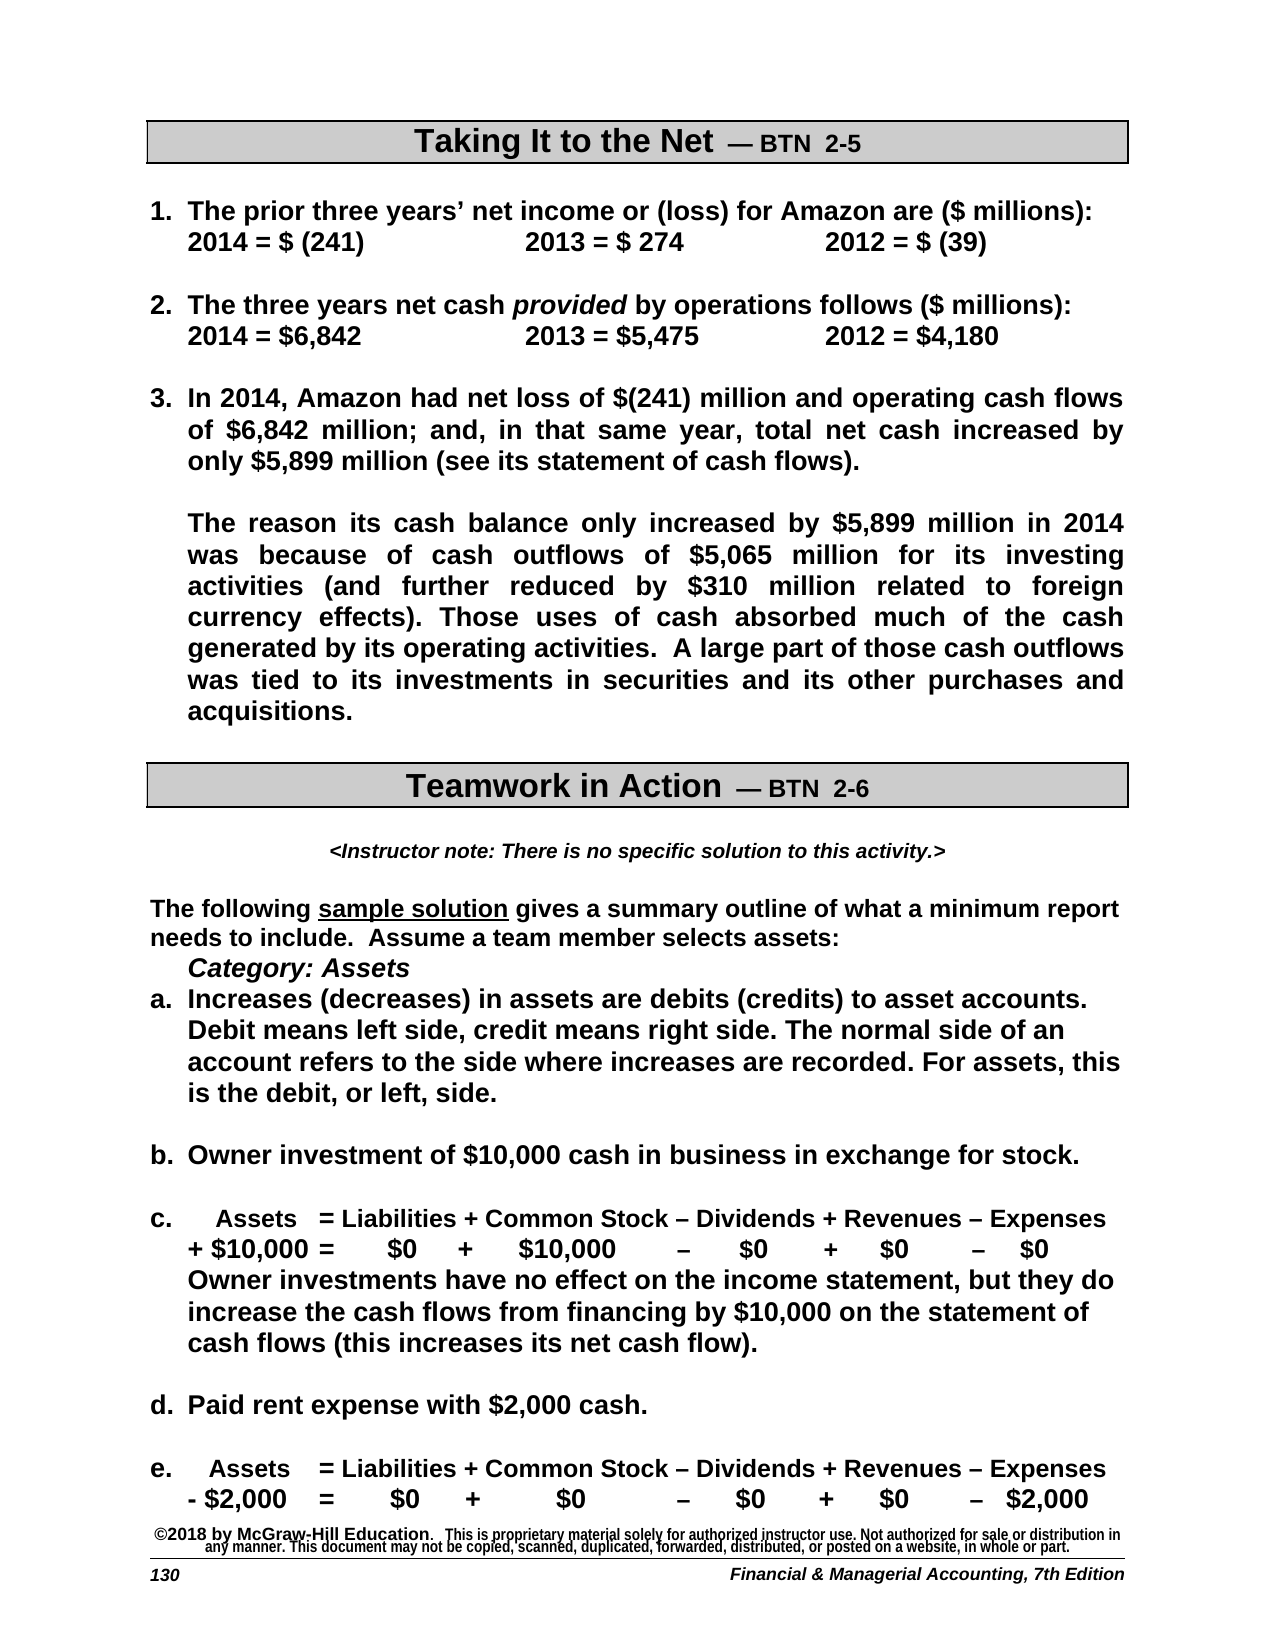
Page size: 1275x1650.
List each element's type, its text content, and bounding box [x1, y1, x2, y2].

list In 2014, Amazon had net loss of $(241) million and operating cash flows of $6,842 million; and, in that same year, total net cash increased by only $5,899 million (see its statement of cash flows). [150, 382, 1125, 476]
text The reason its cash balance only increased by $5,899 million in 2014 was because of cash outflows of $5,065 million for its investing activities (and further reduced by $310 million related to foreign currency effects). Those uses of cash absorbed much of the cash generated by its operating activities. A large part of those cash outflows was tied to its investments in securities and its other purchases and acquisitions. [187, 507, 1125, 726]
list Owner investments have no effect on the income statement, but they do increase the cash flows from financing by $10,000 on the statement of cash flows (this increases its net cash flow). [187, 1264, 1125, 1358]
text The following sample solution gives a summary outline of what a minimum report needs to include. Assume a team member selects assets: [150, 894, 1125, 952]
list Owner investment of $10,000 cash in business in exchange for stock. [150, 1139, 1125, 1171]
text - $2,000 = $0 + $0 – $0 + $0 – $2,000 [150, 1483, 1125, 1514]
text Category: Assets [150, 952, 1125, 983]
text Teamwork in Action — BTN 2-6 [148, 764, 1127, 806]
list The three years net cash provided by operations follows ($ millions): [150, 289, 1125, 320]
list Assets = Liabilities + Common Stock – Dividends + Revenues – Expenses [150, 1452, 1162, 1483]
list Assets = Liabilities + Common Stock – Dividends + Revenues – Expenses [150, 1202, 1187, 1233]
text Taking It to the Net — BTN 2-5 [148, 122, 1127, 162]
text 1. The prior three years’ net income or (loss) for Amazon are ($ millions): [150, 195, 1125, 226]
text <Instructor note: There is no specific solution to this activity.> [150, 839, 1125, 863]
text 2014 = $ (241) 2013 = $ 274 2012 = $ (39) [150, 226, 1125, 257]
list + $10,000 = $0 + $10,000 – $0 + $0 – $0 [187, 1233, 1125, 1264]
list Increases (decreases) in assets are debits (credits) to asset accounts. Debit means left side, credit means right side. The normal side of an account refers to the side where increases are recorded. For assets, this is the debit, or left, side. [150, 983, 1125, 1108]
list Paid rent expense with $2,000 cash. [150, 1389, 1125, 1421]
text 2014 = $6,842 2013 = $5,475 2012 = $4,180 [150, 320, 1125, 351]
